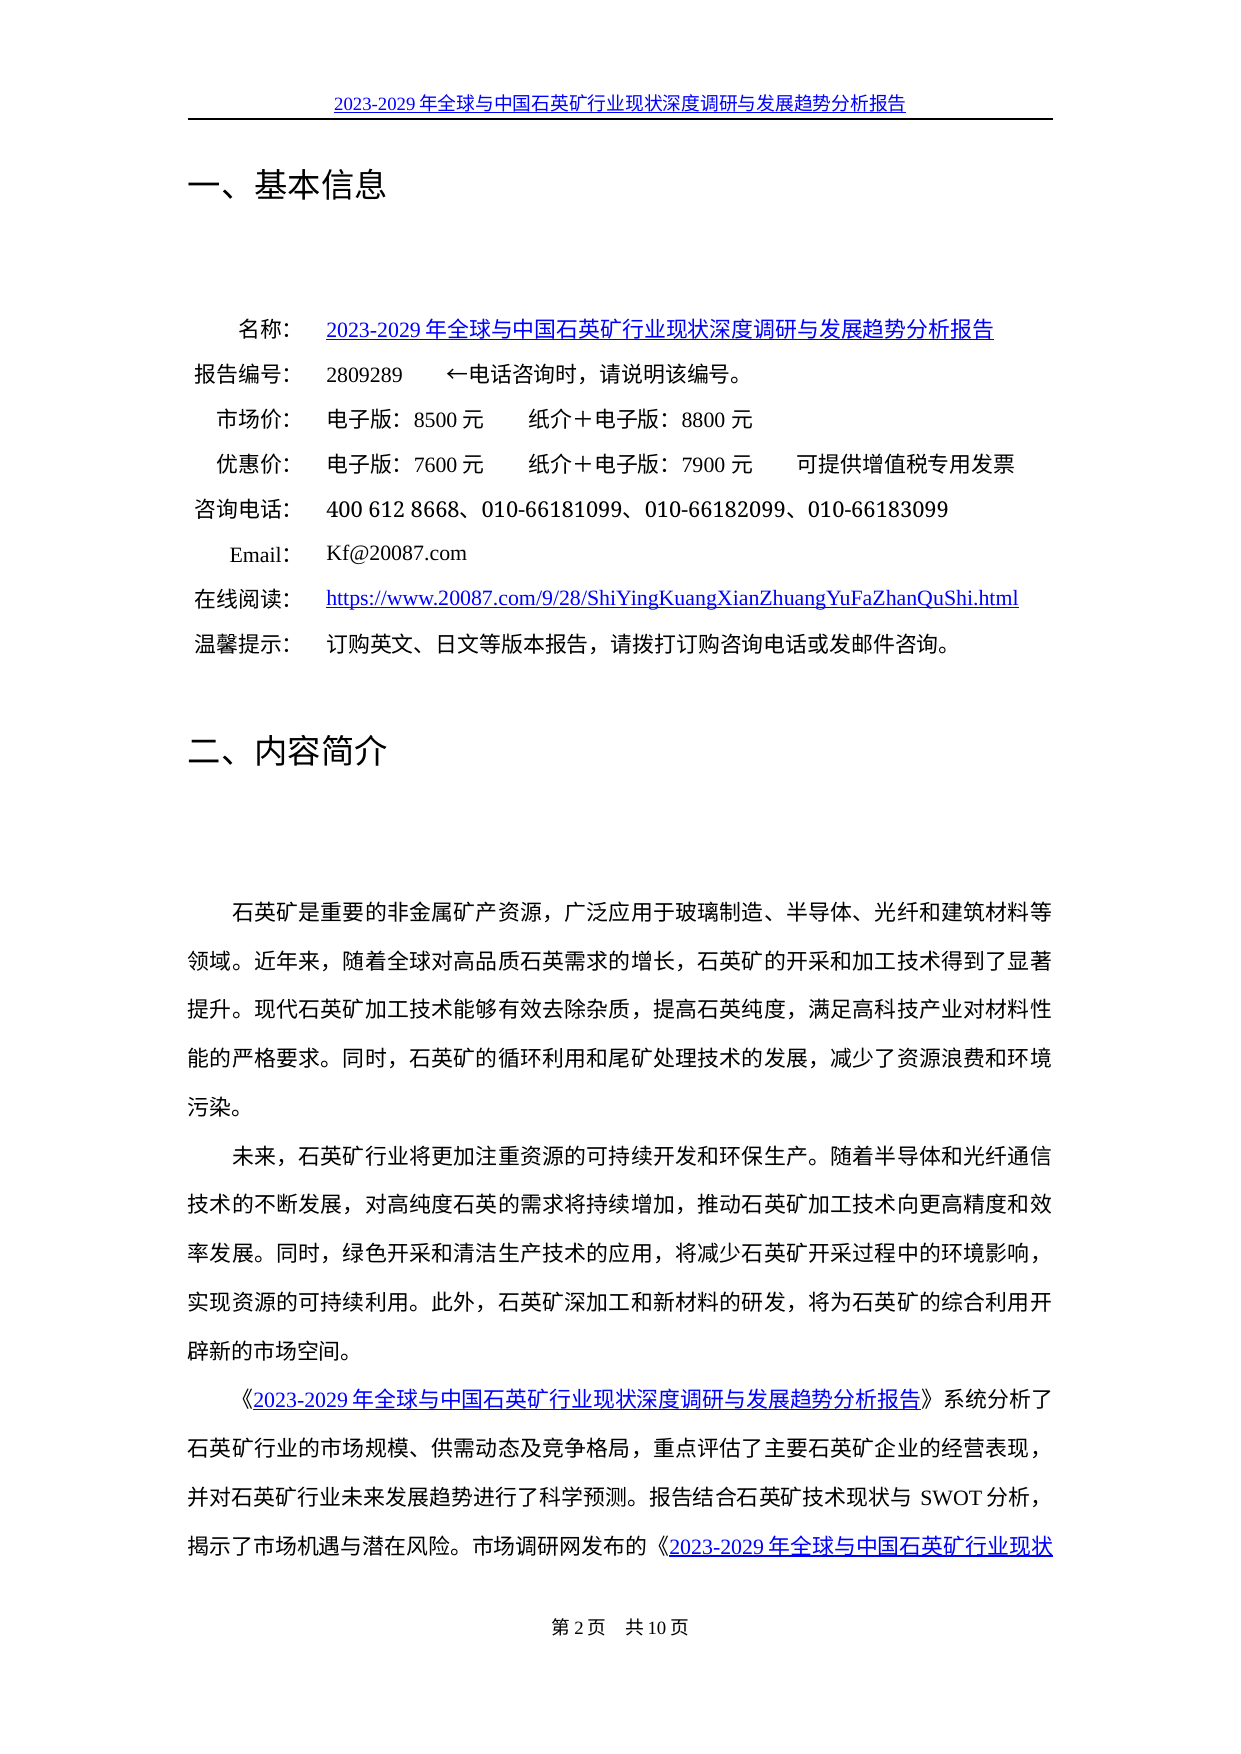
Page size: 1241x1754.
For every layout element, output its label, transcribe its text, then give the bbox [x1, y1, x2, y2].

table_cell 2809289 ←电话咨询时，请说明该编号。 [315, 357, 1073, 402]
title 一、基本信息 [187, 150, 1053, 215]
table_cell 电子版：8500 元 纸介＋电子版：8800 元 [315, 402, 1073, 447]
title 二、内容简介 [187, 717, 1053, 782]
table_cell Kf@20087.com [315, 537, 1073, 582]
table_cell 在线阅读： [167, 582, 315, 627]
table_cell 订购英文、日文等版本报告，请拨打订购咨询电话或发邮件咨询。 [315, 627, 1073, 672]
table_cell 优惠价： [167, 447, 315, 492]
table_cell 400 612 8668、010-66181099、010-66182099、010-66183099 [315, 492, 1073, 537]
table_cell 市场价： [167, 402, 315, 447]
table_cell 咨询电话： [167, 492, 315, 537]
table_header 2023-2029年全球与中国石英矿行业现状深度调研与发展趋势分析报告 [315, 312, 1073, 357]
table_cell [315, 582, 1073, 627]
table_cell 报告编号： [167, 357, 315, 402]
table_cell 电子版：7600 元 纸介＋电子版：7900 元 可提供增值税专用发票 [315, 447, 1073, 492]
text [187, 894, 1053, 1561]
table_header 名称： [167, 312, 315, 357]
table_cell 温馨提示： [167, 627, 315, 672]
table_cell Email： [167, 537, 315, 582]
